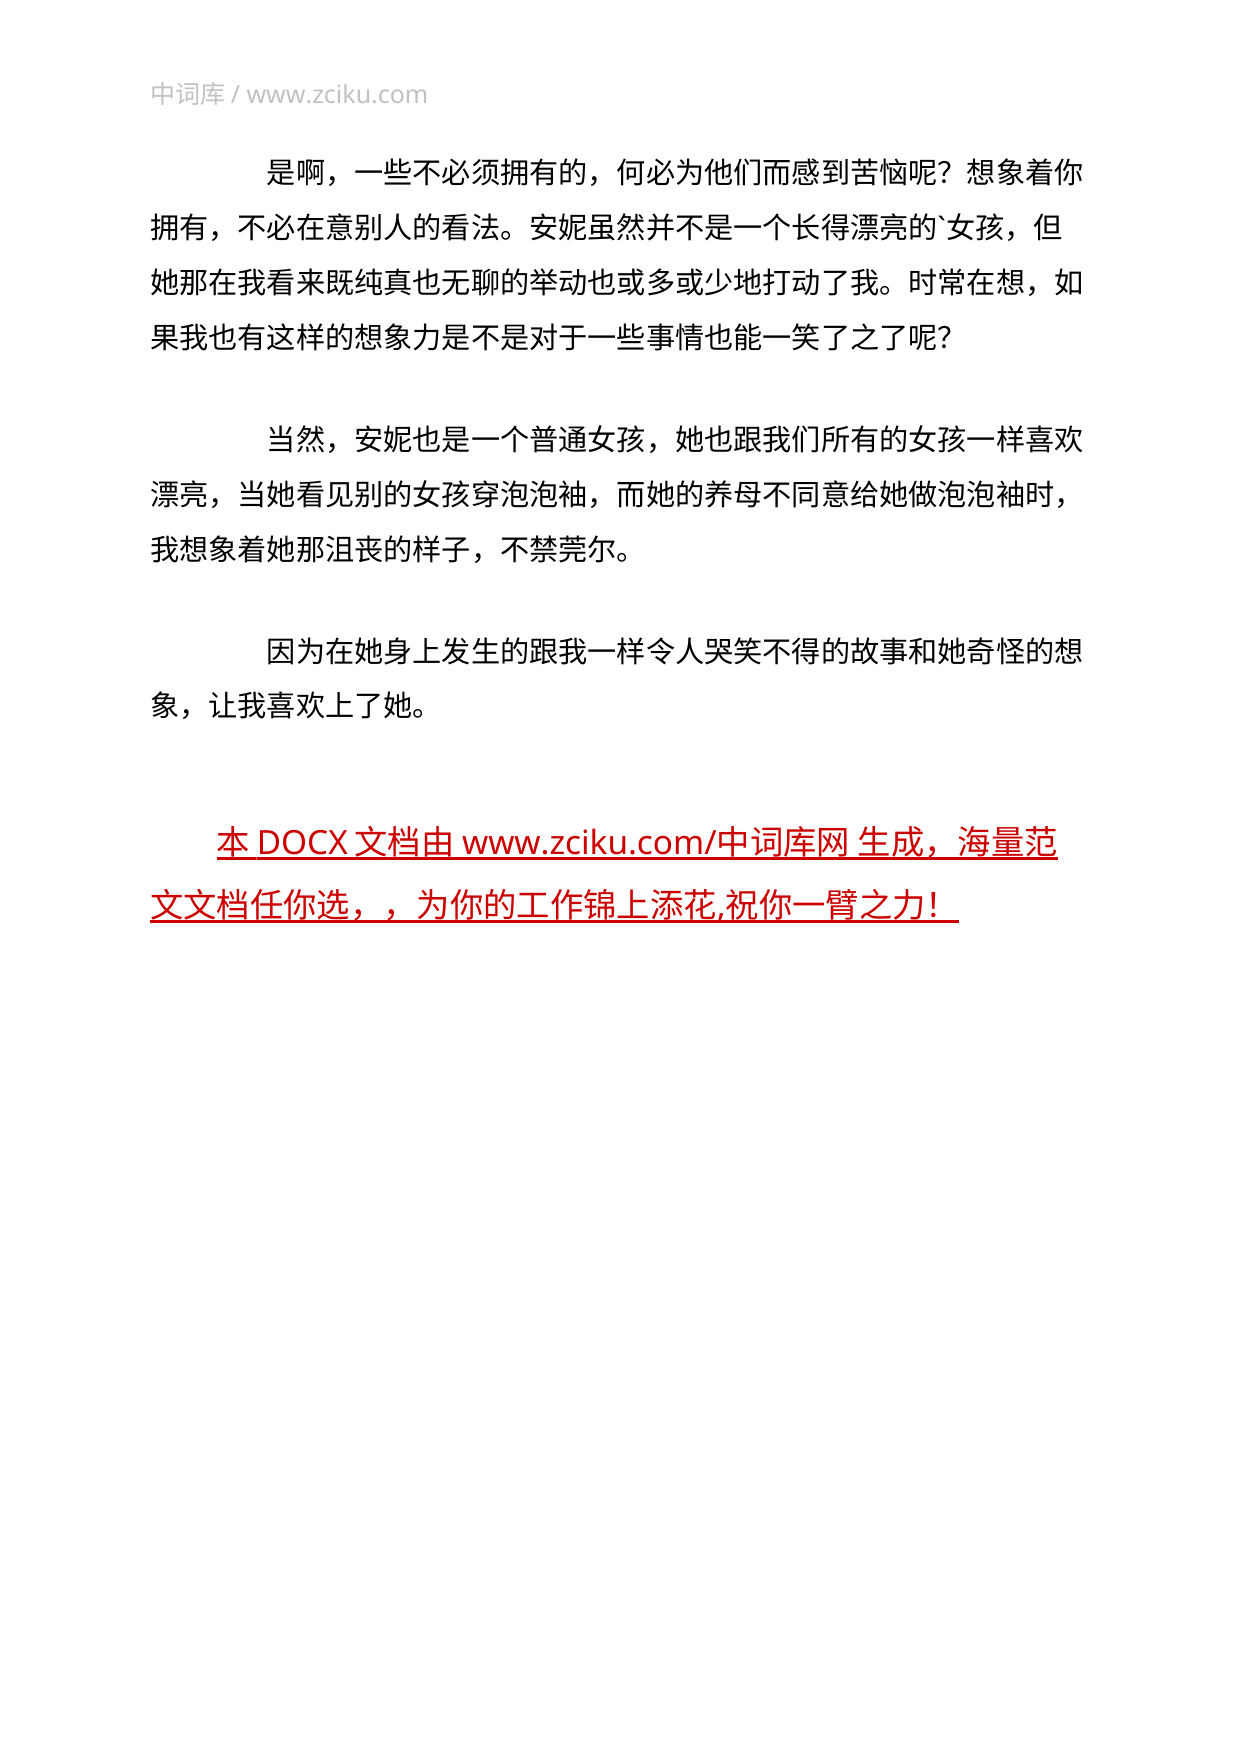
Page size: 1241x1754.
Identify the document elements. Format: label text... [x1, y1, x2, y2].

text 当然，安妮也是一个普通女孩，她也跟我们所有的女孩一样喜欢漂亮，当她看见别的女孩穿泡泡袖，而她的养母不同意给她做泡泡袖时，我想象着她那沮丧的样子，不禁莞尔。 [150, 417, 1090, 569]
text 本DOCX文档由 www.zciku.com/中词库网 生成，海量范文文档任你选，，为你的工作锦上添花,祝你一臂之力！ [150, 816, 1090, 927]
text 因为在她身上发生的跟我一样令人哭笑不得的故事和她奇怪的想象，让我喜欢上了她。 [150, 628, 1090, 725]
text 是啊，一些不必须拥有的，何必为他们而感到苦恼呢？想象着你拥有，不必在意别人的看法。安妮虽然并不是一个长得漂亮的`女孩，但她那在我看来既纯真也无聊的举动也或多或少地打动了我。时常在想，如果我也有这样的想象力是不是对于一些事情也能一笑了之了呢？ [150, 150, 1090, 357]
